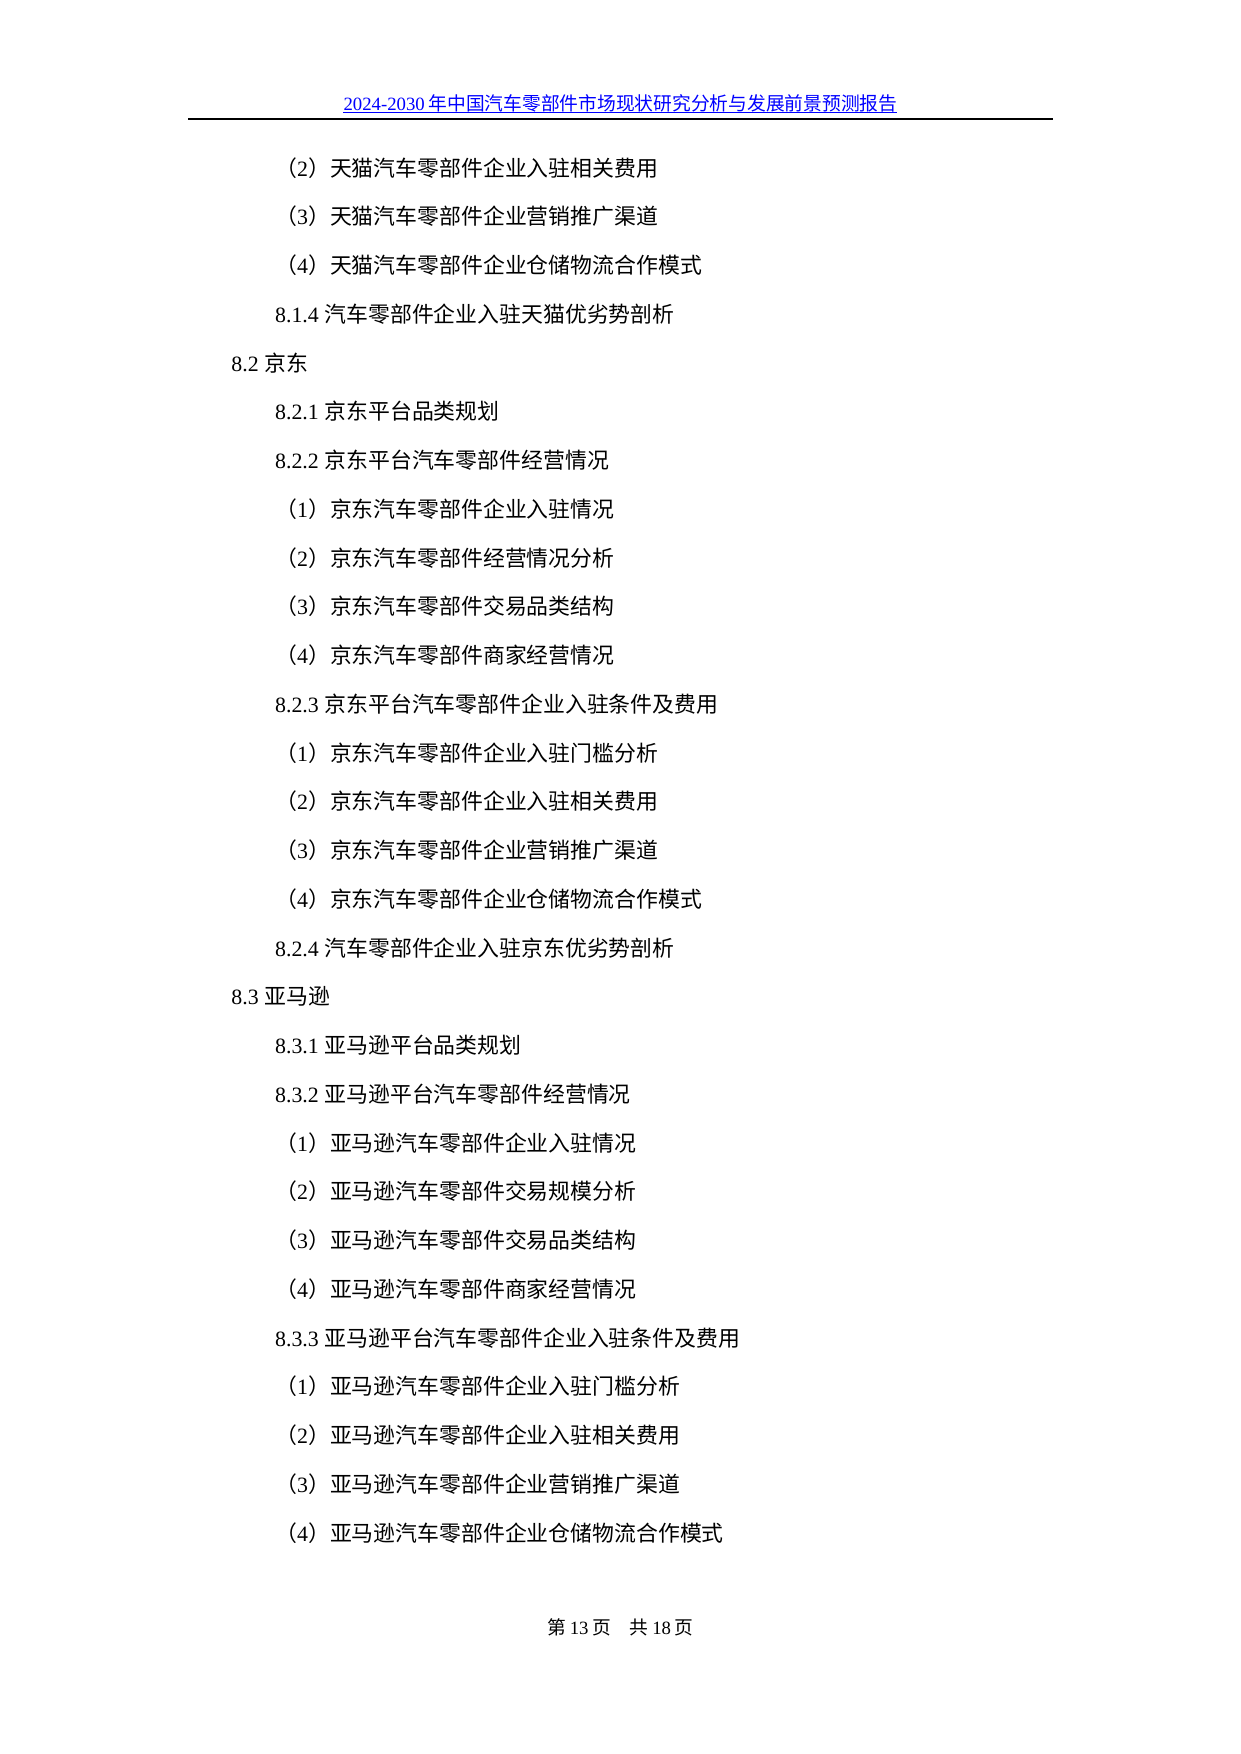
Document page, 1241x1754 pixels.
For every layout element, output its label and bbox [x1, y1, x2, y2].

text [187, 150, 1053, 1548]
